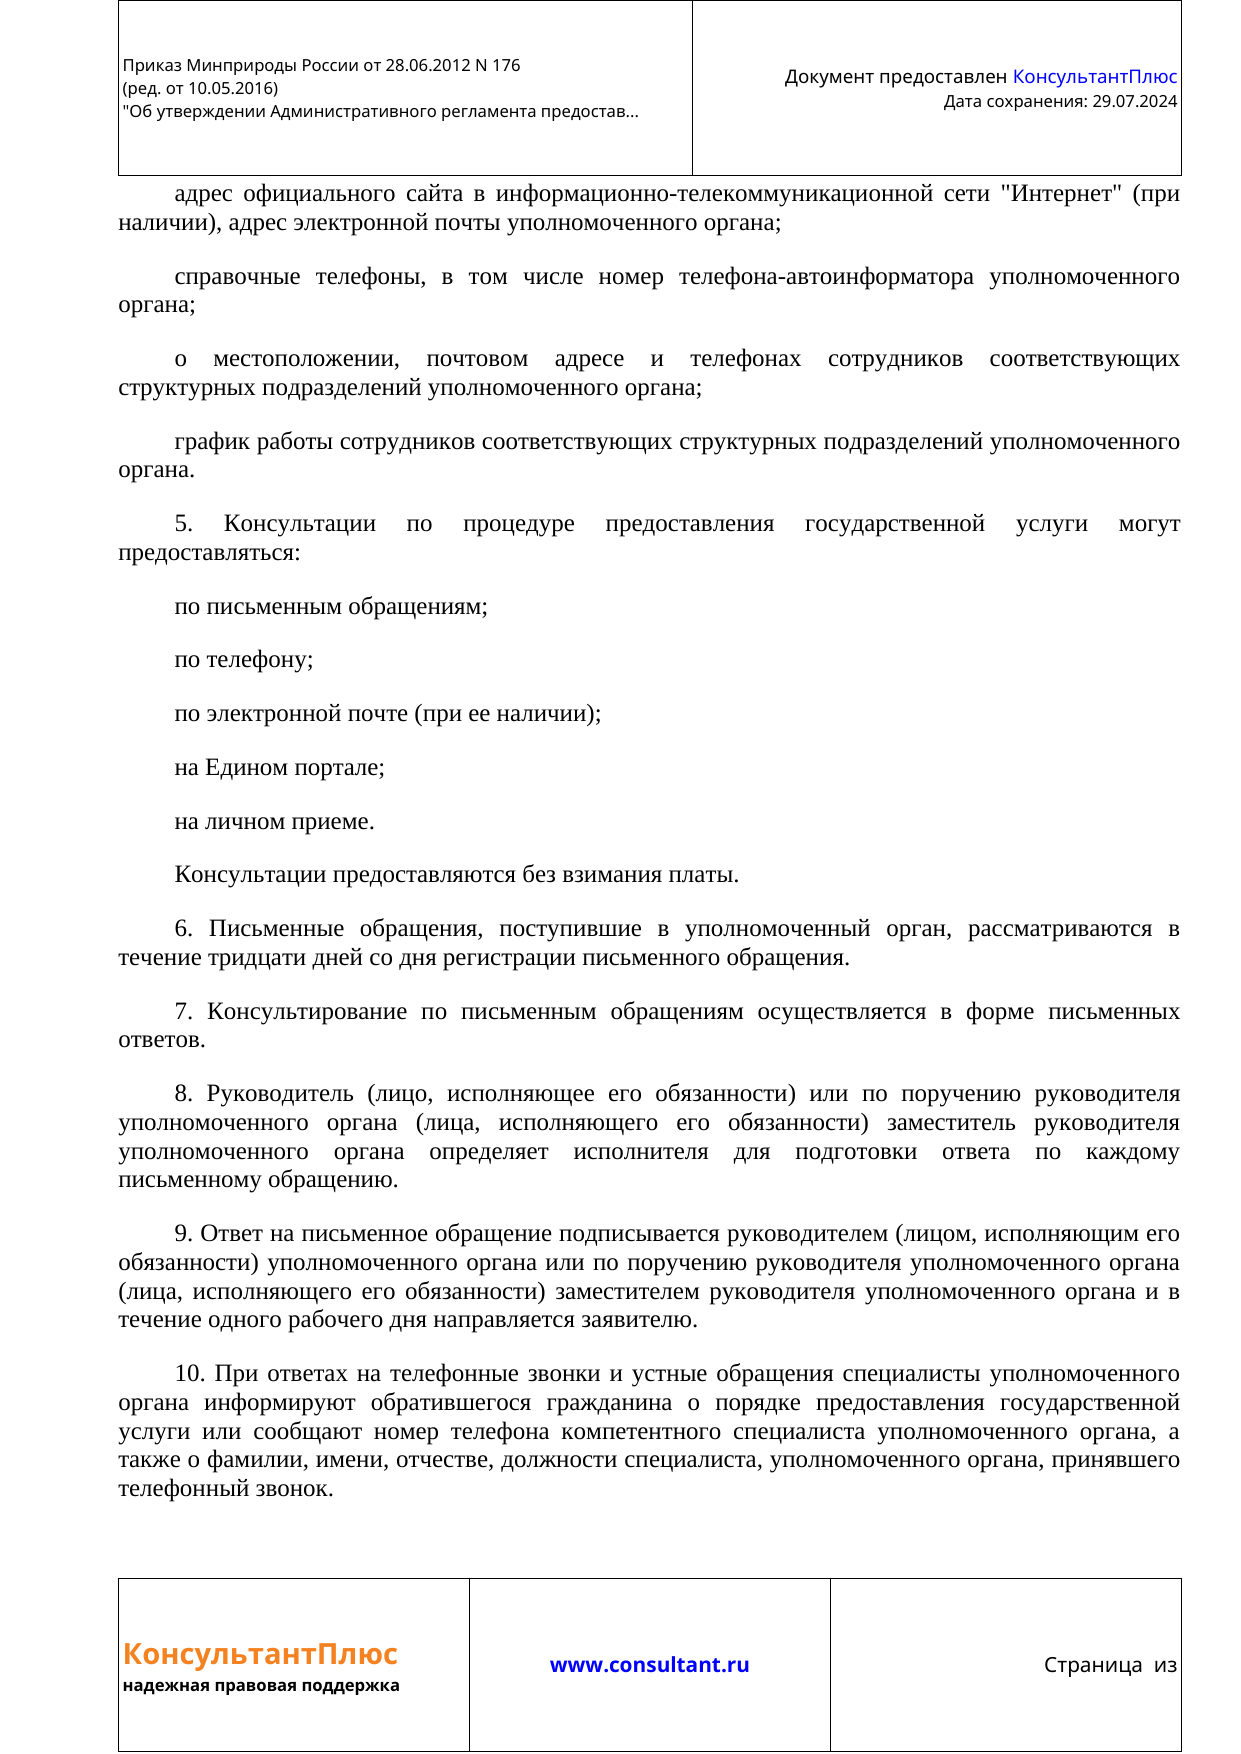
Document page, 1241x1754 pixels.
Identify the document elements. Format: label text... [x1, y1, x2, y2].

text по электронной почте (при ее наличии); [118, 698, 1181, 727]
text Консультации предоставляются без взимания платы. [118, 859, 1181, 888]
text справочные телефоны, в том числе номер телефона-автоинформатора уполномоченного органа; [118, 261, 1181, 318]
text о местоположении, почтовом адресе и телефонах сотрудников соответствующих структурных подразделений уполномоченного органа; [118, 343, 1181, 401]
text на личном приеме. [118, 806, 1181, 834]
text график работы сотрудников соответствующих структурных подразделений уполномоченного органа. [118, 426, 1181, 483]
text на Едином портале; [118, 752, 1181, 781]
text 7. Консультирование по письменным обращениям осуществляется в форме письменных ответов. [118, 996, 1181, 1053]
text адрес официального сайта в информационно-телекоммуникационной сети "Интернет" (при наличии), адрес электронной почты уполномоченного органа; [118, 178, 1181, 236]
text по письменным обращениям; [118, 591, 1181, 619]
text 8. Руководитель (лицо, исполняющее его обязанности) или по поручению руководителя уполномоченного органа (лица, исполняющего его обязанности) заместитель руководителя уполномоченного органа определяет исполнителя для подготовки ответа по каждому письменному обращению. [118, 1078, 1181, 1193]
text 10. При ответах на телефонные звонки и устные обращения специалисты уполномоченного органа информируют обратившегося гражданина о порядке предоставления государственной услуги или сообщают номер телефона компетентного специалиста уполномоченного органа, а также о фамилии, имени, отчестве, должности специалиста, уполномоченного органа, принявшего телефонный звонок. [118, 1358, 1181, 1502]
text по телефону; [118, 644, 1181, 673]
text 9. Ответ на письменное обращение подписывается руководителем (лицом, исполняющим его обязанности) уполномоченного органа или по поручению руководителя уполномоченного органа (лица, исполняющего его обязанности) заместителем руководителя уполномоченного органа и в течение одного рабочего дня направляется заявителю. [118, 1218, 1181, 1333]
text 6. Письменные обращения, поступившие в уполномоченный орган, рассматриваются в течение тридцати дней со дня регистрации письменного обращения. [118, 913, 1181, 971]
text 5. Консультации по процедуре предоставления государственной услуги могут предоставляться: [118, 508, 1181, 566]
